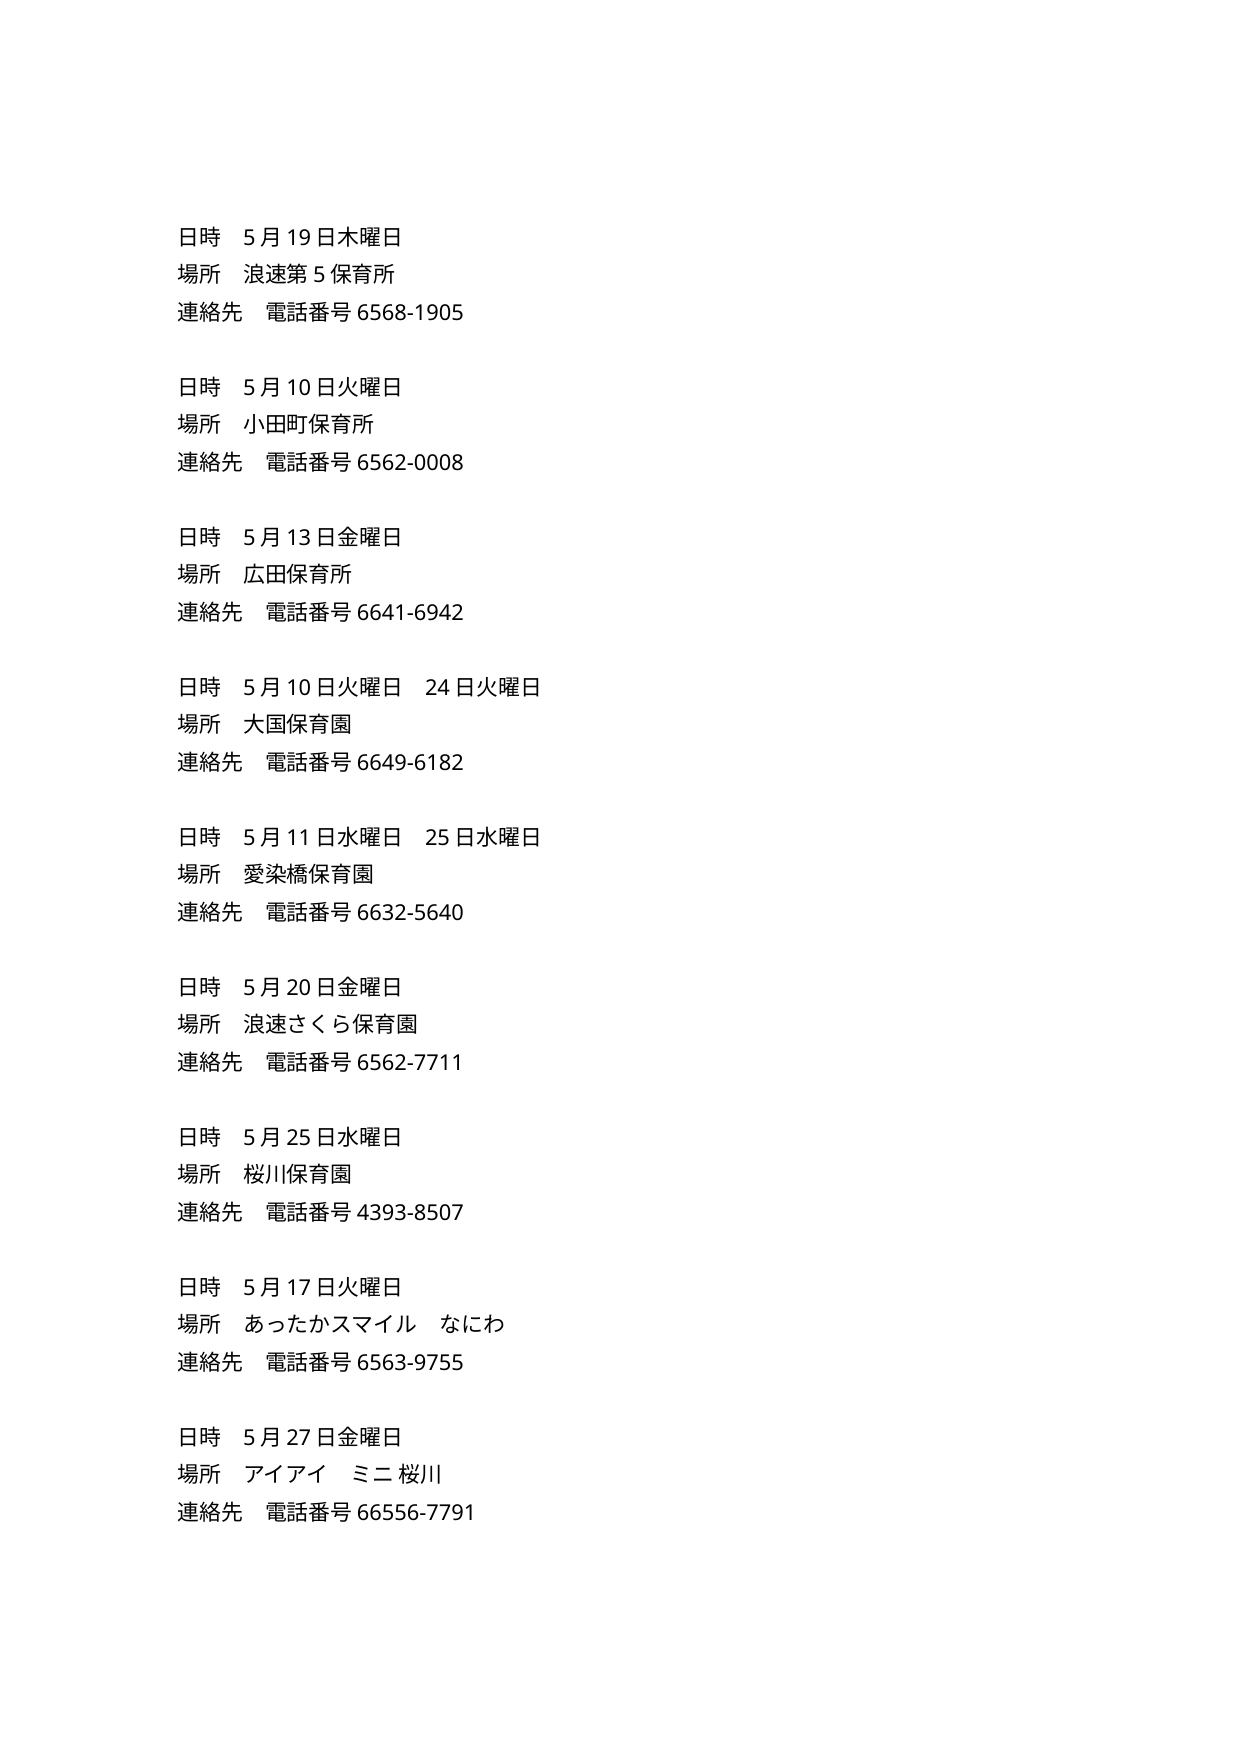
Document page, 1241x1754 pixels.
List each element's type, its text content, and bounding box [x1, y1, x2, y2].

text 連絡先 電話番号66556-7791 [177, 1492, 1063, 1529]
text 連絡先 電話番号6562-0008 [177, 442, 1063, 479]
text 連絡先 電話番号6649-6182 [177, 742, 1063, 779]
text 場所 愛染橋保育園 [177, 854, 1063, 892]
text 日時 5月19日木曜日 [177, 217, 1063, 254]
text 日時 5月10日火曜日 24日火曜日 [177, 667, 1063, 704]
text 連絡先 電話番号6568-1905 [177, 292, 1063, 329]
text 日時 5月20日金曜日 [177, 967, 1063, 1004]
text 連絡先 電話番号6562-7711 [177, 1042, 1063, 1079]
text 連絡先 電話番号6632-5640 [177, 892, 1063, 929]
text 場所 浪速さくら保育園 [177, 1004, 1063, 1042]
text 連絡先 電話番号4393-8507 [177, 1192, 1063, 1229]
text 場所 あったかスマイル なにわ [177, 1304, 1063, 1342]
text 日時 5月27日金曜日 [177, 1417, 1063, 1454]
text 日時 5月13日金曜日 [177, 517, 1063, 554]
text 連絡先 電話番号6641-6942 [177, 592, 1063, 629]
text 日時 5月25日水曜日 [177, 1117, 1063, 1154]
text 日時 5月10日火曜日 [177, 367, 1063, 404]
text 場所 大国保育園 [177, 704, 1063, 742]
text 日時 5月17日火曜日 [177, 1267, 1063, 1304]
text 連絡先 電話番号6563-9755 [177, 1342, 1063, 1379]
text 場所 桜川保育園 [177, 1154, 1063, 1192]
text 場所 小田町保育所 [177, 404, 1063, 442]
text 場所 広田保育所 [177, 554, 1063, 592]
text 場所 アイアイ ミニ 桜川 [177, 1454, 1063, 1492]
text 日時 5月11日水曜日 25日水曜日 [177, 817, 1063, 854]
text 場所 浪速第5保育所 [177, 254, 1063, 292]
